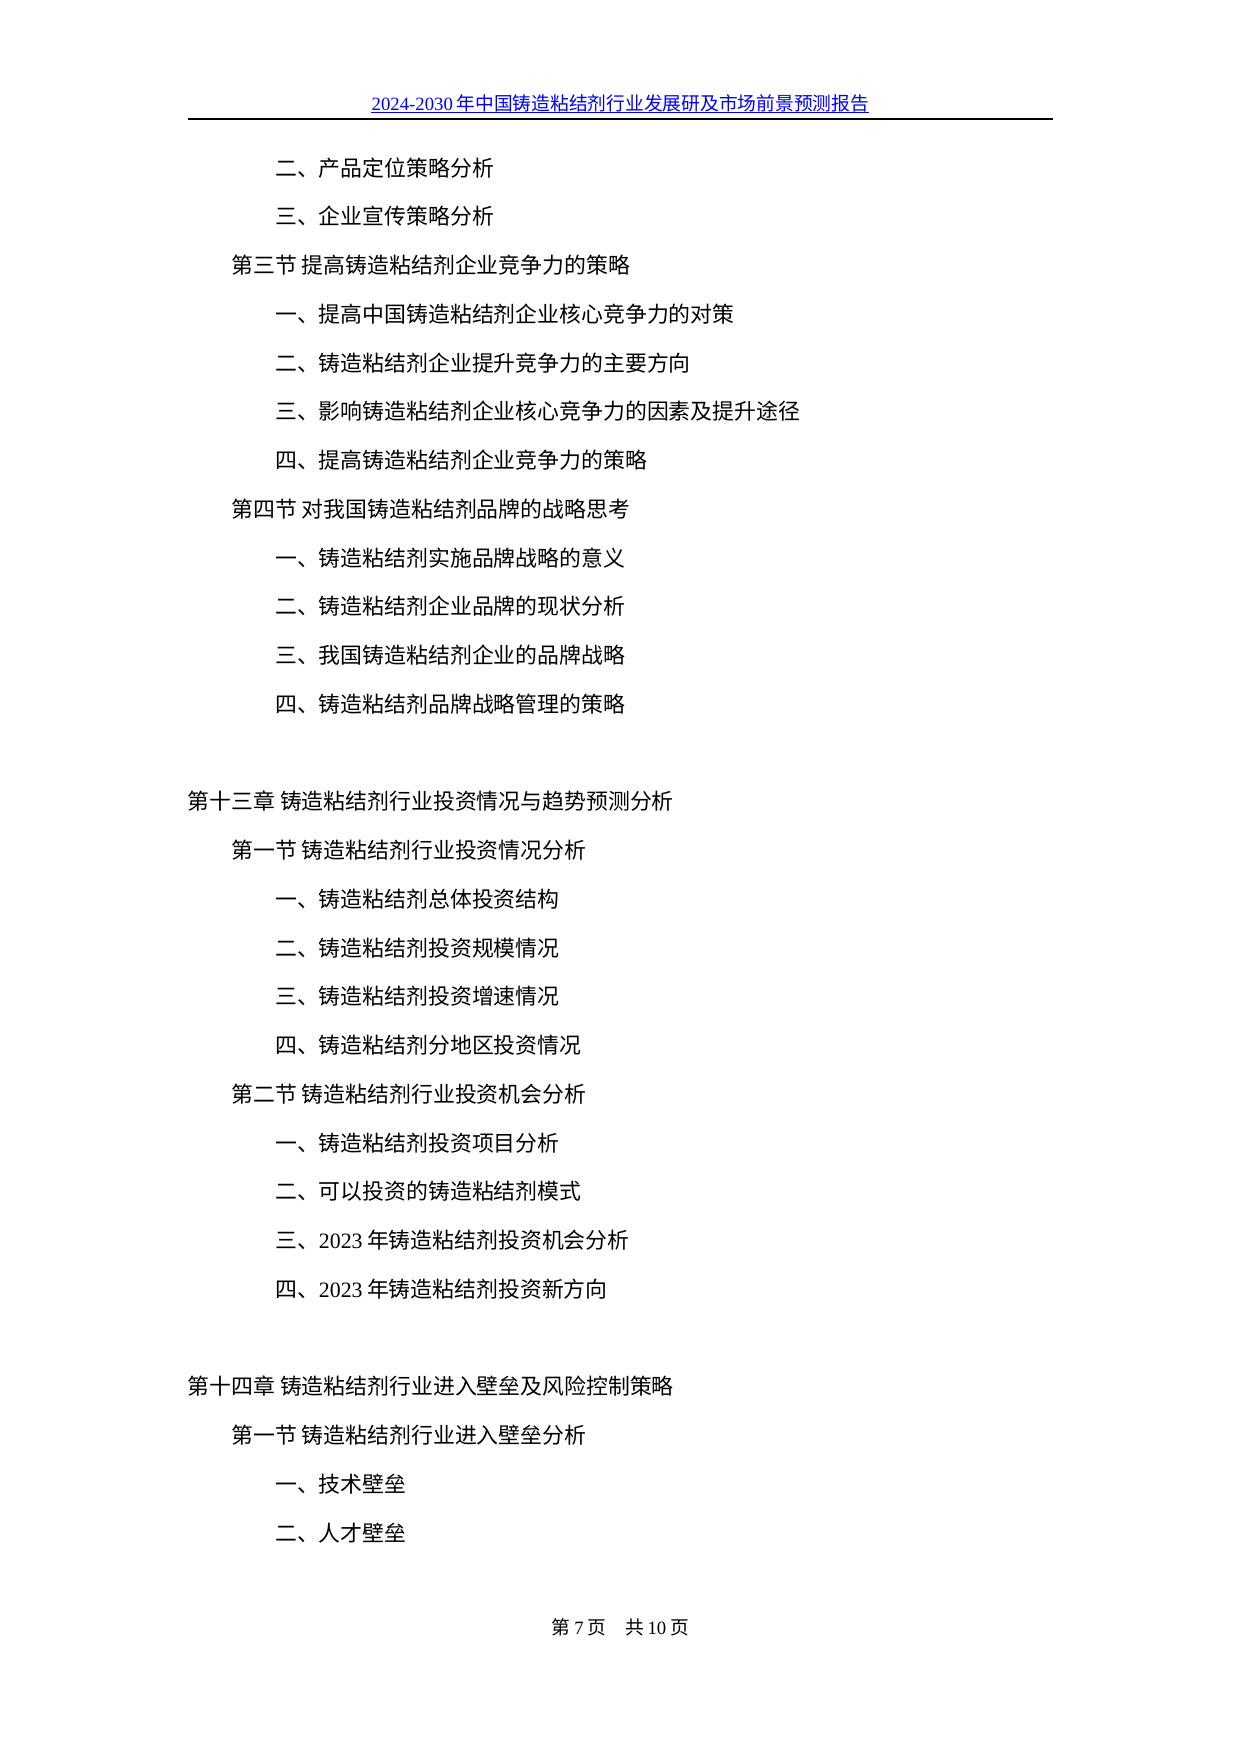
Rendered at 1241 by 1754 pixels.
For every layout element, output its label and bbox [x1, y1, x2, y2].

text [187, 150, 1053, 1548]
